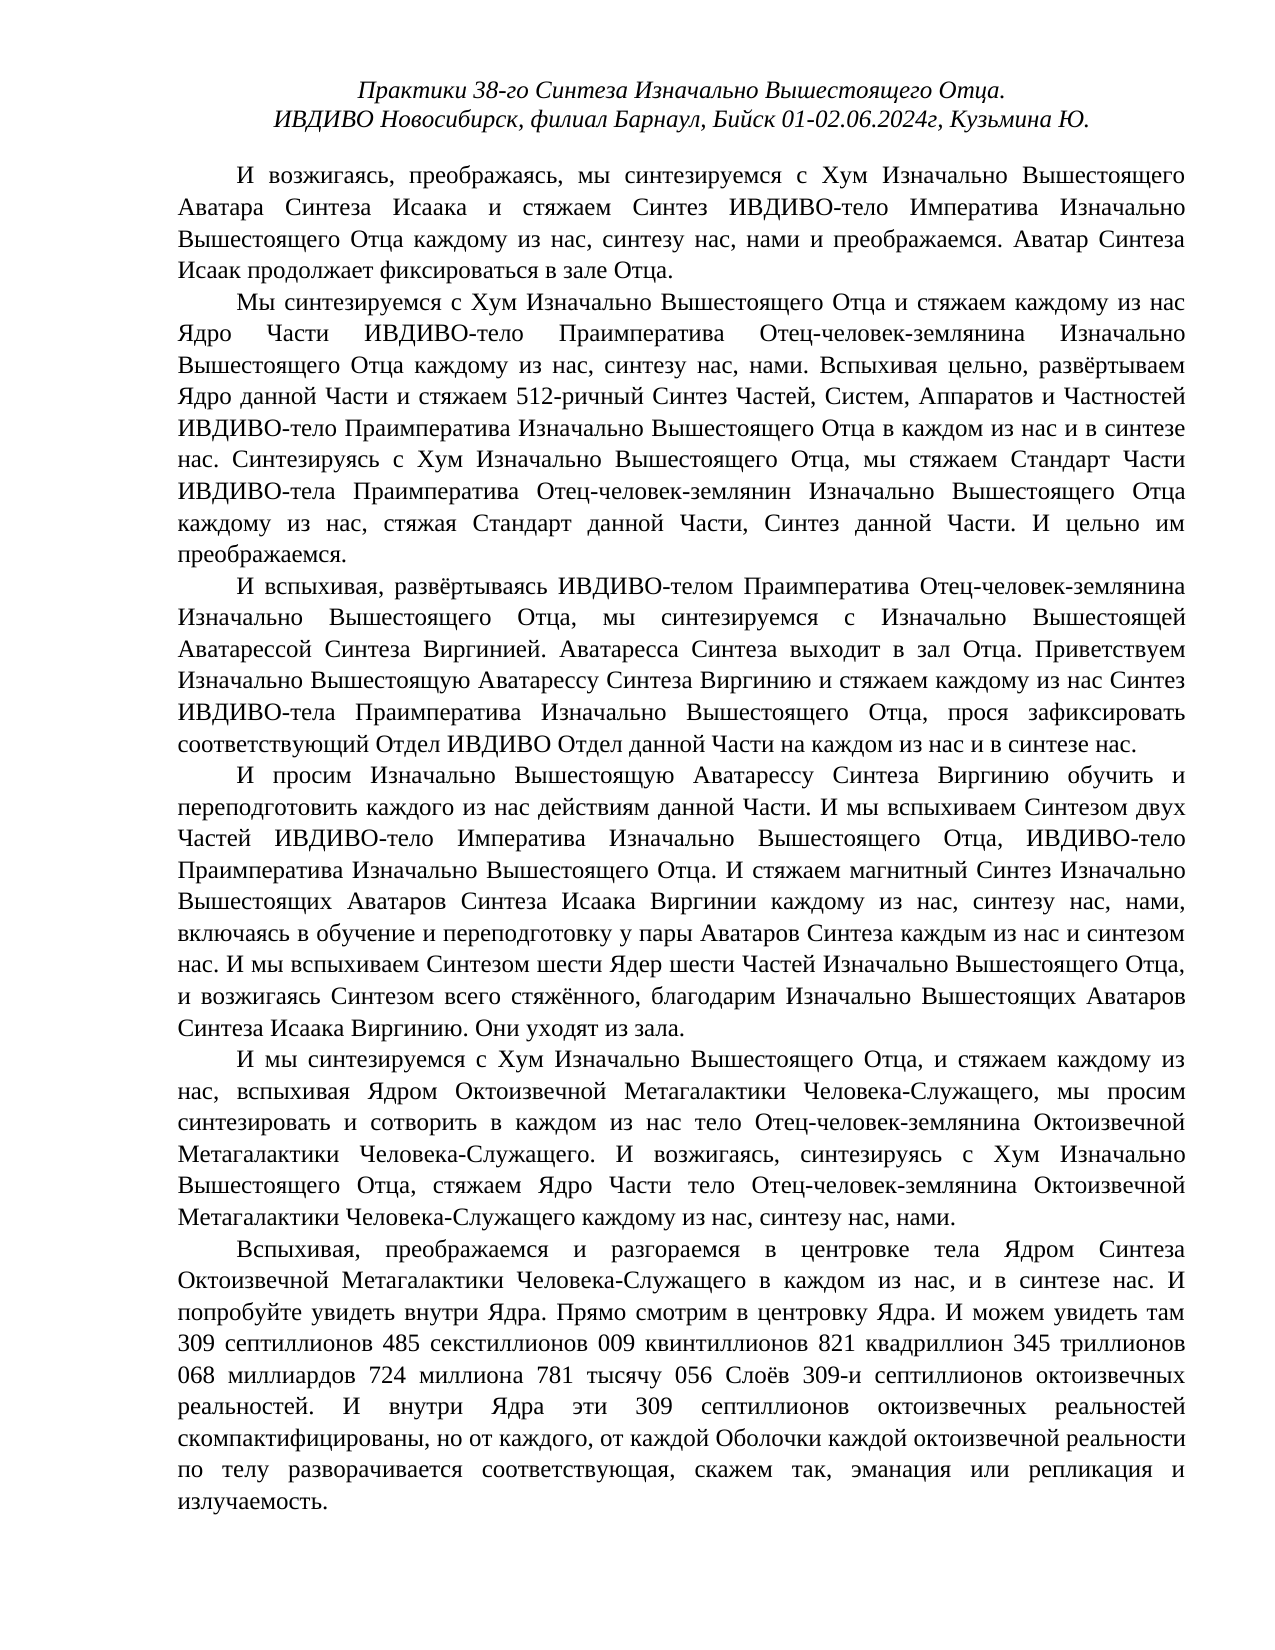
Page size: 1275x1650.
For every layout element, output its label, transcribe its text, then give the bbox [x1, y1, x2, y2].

text Вспыхивая, преображаемся и разгораемся в центровке тела Ядром Синтеза Октоизвечной Метагалактики Человека-Служащего в каждом из нас, и в синтезе нас. И попробуйте увидеть внутри Ядра. Прямо смотрим в центровку Ядра. И можем увидеть там 309 септиллионов 485 секстиллионов 009 квинтиллионов 821 квадриллион 345 триллионов 068 миллиардов 724 миллиона 781 тысячу 056 Слоёв 309-и септиллионов октоизвечных реальностей. И внутри Ядра эти 309 септиллионов октоизвечных реальностей скомпактифицированы, но от каждого, от каждой Оболочки каждой октоизвечной реальности по телу разворачивается соответствующая, скажем так, эманация или репликация и излучаемость. [177, 1234, 1186, 1515]
text И просим Изначально Вышестоящую Аватарессу Синтеза Виргинию обучить и переподготовить каждого из нас действиям данной Части. И мы вспыхиваем Синтезом двух Частей ИВДИВО-тело Императива Изначально Вышестоящего Отца, ИВДИВО-тело Праимператива Изначально Вышестоящего Отца. И стяжаем магнитный Синтез Изначально Вышестоящих Аватаров Синтеза Исаака Виргинии каждому из нас, синтезу нас, нами, включаясь в обучение и переподготовку у пары Аватаров Синтеза каждым из нас и синтезом нас. И мы вспыхиваем Синтезом шести Ядер шести Частей Изначально Вышестоящего Отца, и возжигаясь Синтезом всего стяжённого, благодарим Изначально Вышестоящих Аватаров Синтеза Исаака Виргинию. Они уходят из зала. [177, 760, 1186, 1041]
text И мы синтезируемся с Хум Изначально Вышестоящего Отца, и стяжаем каждому из нас, вспыхивая Ядром Октоизвечной Метагалактики Человека-Служащего, мы просим синтезировать и сотворить в каждом из нас тело Отец-человек-землянина Октоизвечной Метагалактики Человека-Служащего. И возжигаясь, синтезируясь с Хум Изначально Вышестоящего Отца, стяжаем Ядро Части тело Отец-человек-землянина Октоизвечной Метагалактики Человека-Служащего каждому из нас, синтезу нас, нами. [177, 1044, 1186, 1231]
text И вспыхивая, развёртываясь ИВДИВО-телом Праимператива Отец-человек-землянина Изначально Вышестоящего Отца, мы синтезируемся с Изначально Вышестоящей Аватарессой Синтеза Виргинией. Аватаресса Синтеза выходит в зал Отца. Приветствуем Изначально Вышестоящую Аватарессу Синтеза Виргинию и стяжаем каждому из нас Синтез ИВДИВО-тела Праимператива Изначально Вышестоящего Отца, прося зафиксировать соответствующий Отдел ИВДИВО Отдел данной Части на каждом из нас и в синтезе нас. [177, 571, 1186, 757]
text Мы синтезируемся с Хум Изначально Вышестоящего Отца и стяжаем каждому из нас Ядро Части ИВДИВО-тело Праимператива Отец-человек-землянина Изначально Вышестоящего Отца каждому из нас, синтезу нас, нами. Вспыхивая цельно, развёртываем Ядро данной Части и стяжаем 512-ричный Синтез Частей, Систем, Аппаратов и Частностей ИВДИВО-тело Праимператива Изначально Вышестоящего Отца в каждом из нас и в синтезе нас. Синтезируясь с Хум Изначально Вышестоящего Отца, мы стяжаем Стандарт Части ИВДИВО-тела Праимператива Отец-человек-землянин Изначально Вышестоящего Отца каждому из нас, стяжая Стандарт данной Части, Синтез данной Части. И цельно им преображаемся. [177, 287, 1186, 568]
text И возжигаясь, преображаясь, мы синтезируемся с Хум Изначально Вышестоящего Аватара Синтеза Исаака и стяжаем Синтез ИВДИВО-тело Императива Изначально Вышестоящего Отца каждому из нас, синтезу нас, нами и преображаемся. Аватар Синтеза Исаак продолжает фиксироваться в зале Отца. [177, 161, 1186, 284]
